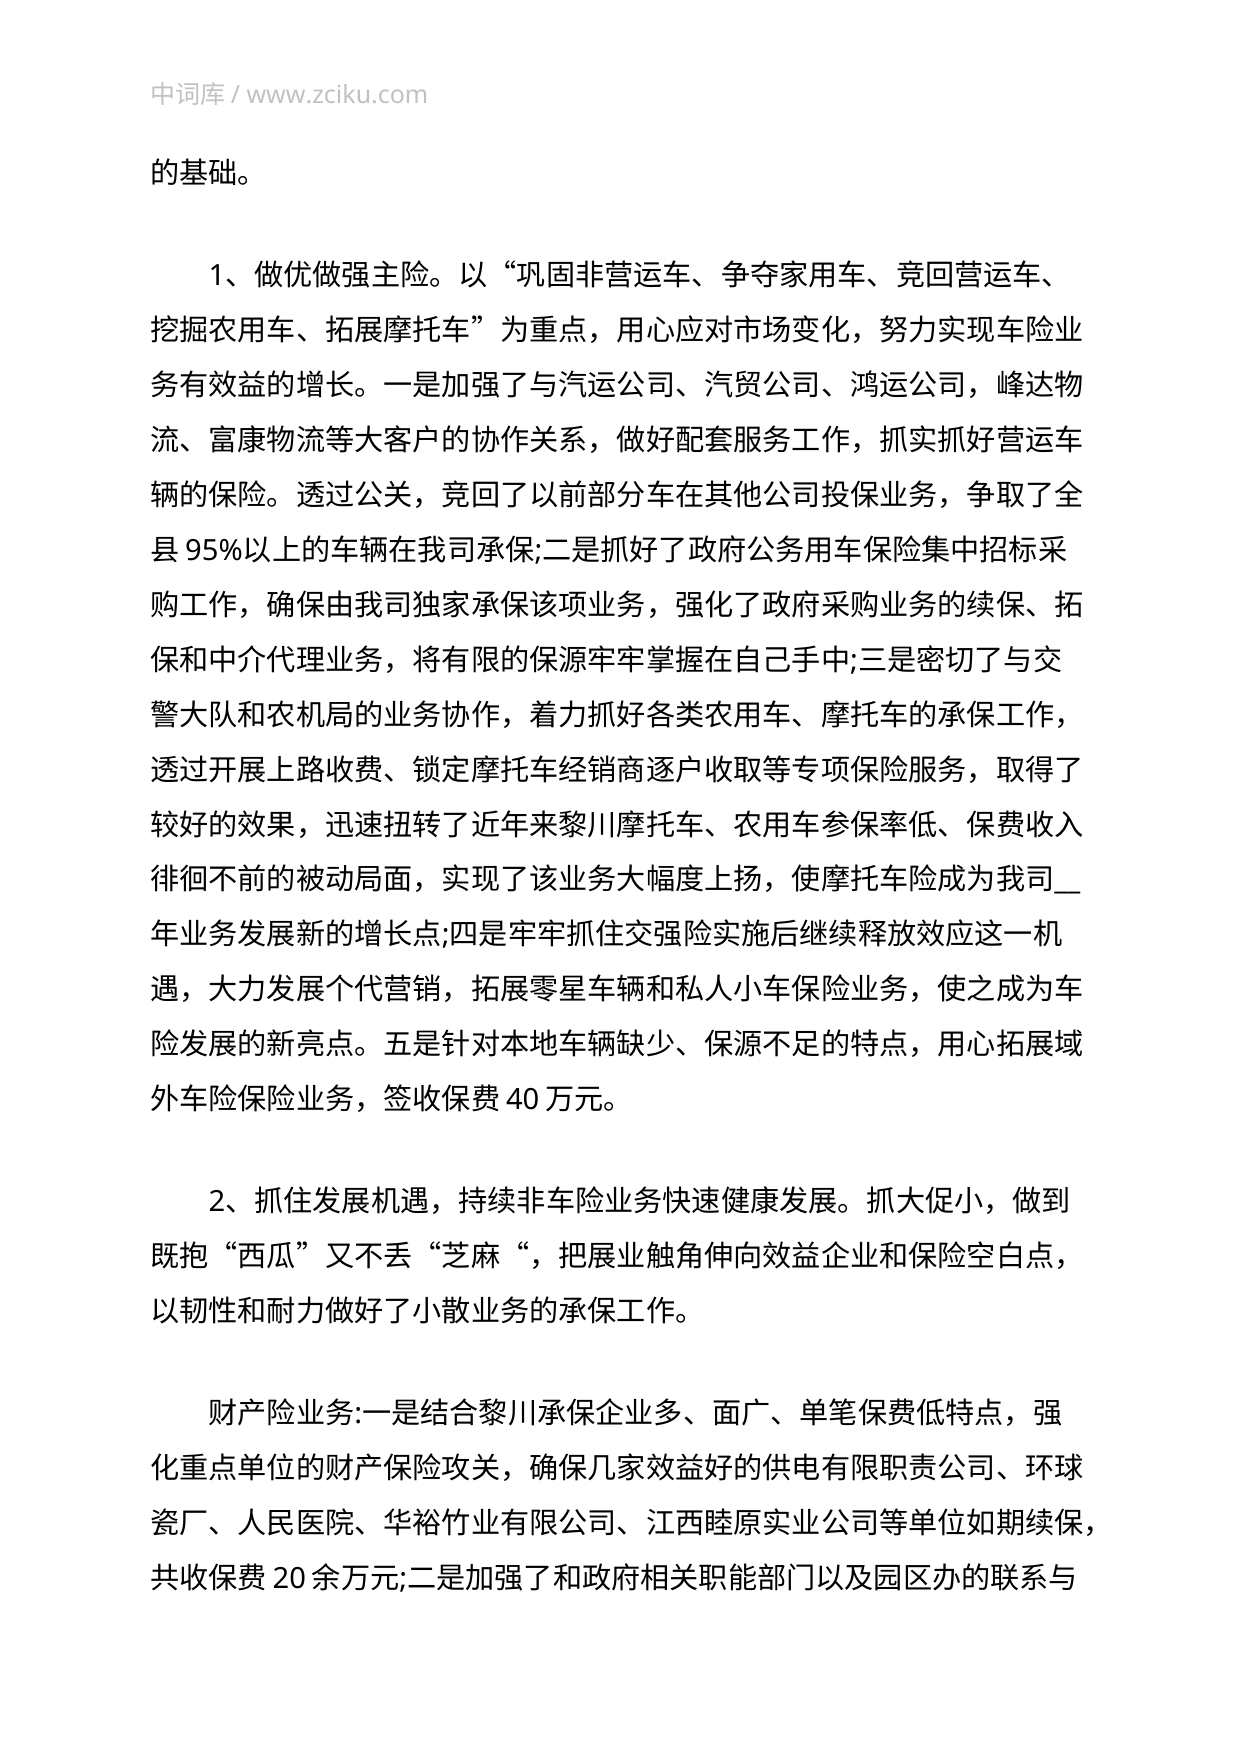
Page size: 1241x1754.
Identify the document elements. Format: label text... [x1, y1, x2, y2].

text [150, 150, 1090, 192]
text 2、抓住发展机遇，持续非车险业务快速健康发展。抓大促小，做到既抱“西瓜”又不丢“芝麻“，把展业触角伸向效益企业和保险空白点，以韧性和耐力做好了小散业务的承保工作。 [150, 1178, 1090, 1330]
text 1、做优做强主险。以“巩固非营运车、争夺家用车、竞回营运车、挖掘农用车、拓展摩托车”为重点，用心应对市场变化，努力实现车险业务有效益的增长。一是加强了与汽运公司、汽贸公司、鸿运公司，峰达物流、富康物流等大客户的协作关系，做好配套服务工作，抓实抓好营运车辆的保险。透过公关，竞回了以前部分车在其他公司投保业务，争取了全县95%以上的车辆在我司承保;二是抓好了政府公务用车保险集中招标采购工作，确保由我司独家承保该项业务，强化了政府采购业务的续保、拓保和中介代理业务，将有限的保源牢牢掌握在自己手中;三是密切了与交警大队和农机局的业务协作，着力抓好各类农用车、摩托车的承保工作，透过开展上路收费、锁定摩托车经销商逐户收取等专项保险服务，取得了较好的效果，迅速扭转了近年来黎川摩托车、农用车参保率低、保费收入徘徊不前的被动局面，实现了该业务大幅度上扬，使摩托车险成为我司__年业务发展新的增长点;四是牢牢抓住交强险实施后继续释放效应这一机遇，大力发展个代营销，拓展零星车辆和私人小车保险业务，使之成为车险发展的新亮点。五是针对本地车辆缺少、保源不足的特点，用心拓展域外车险保险业务，签收保费40万元。 [150, 252, 1090, 1118]
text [150, 1389, 1090, 1597]
